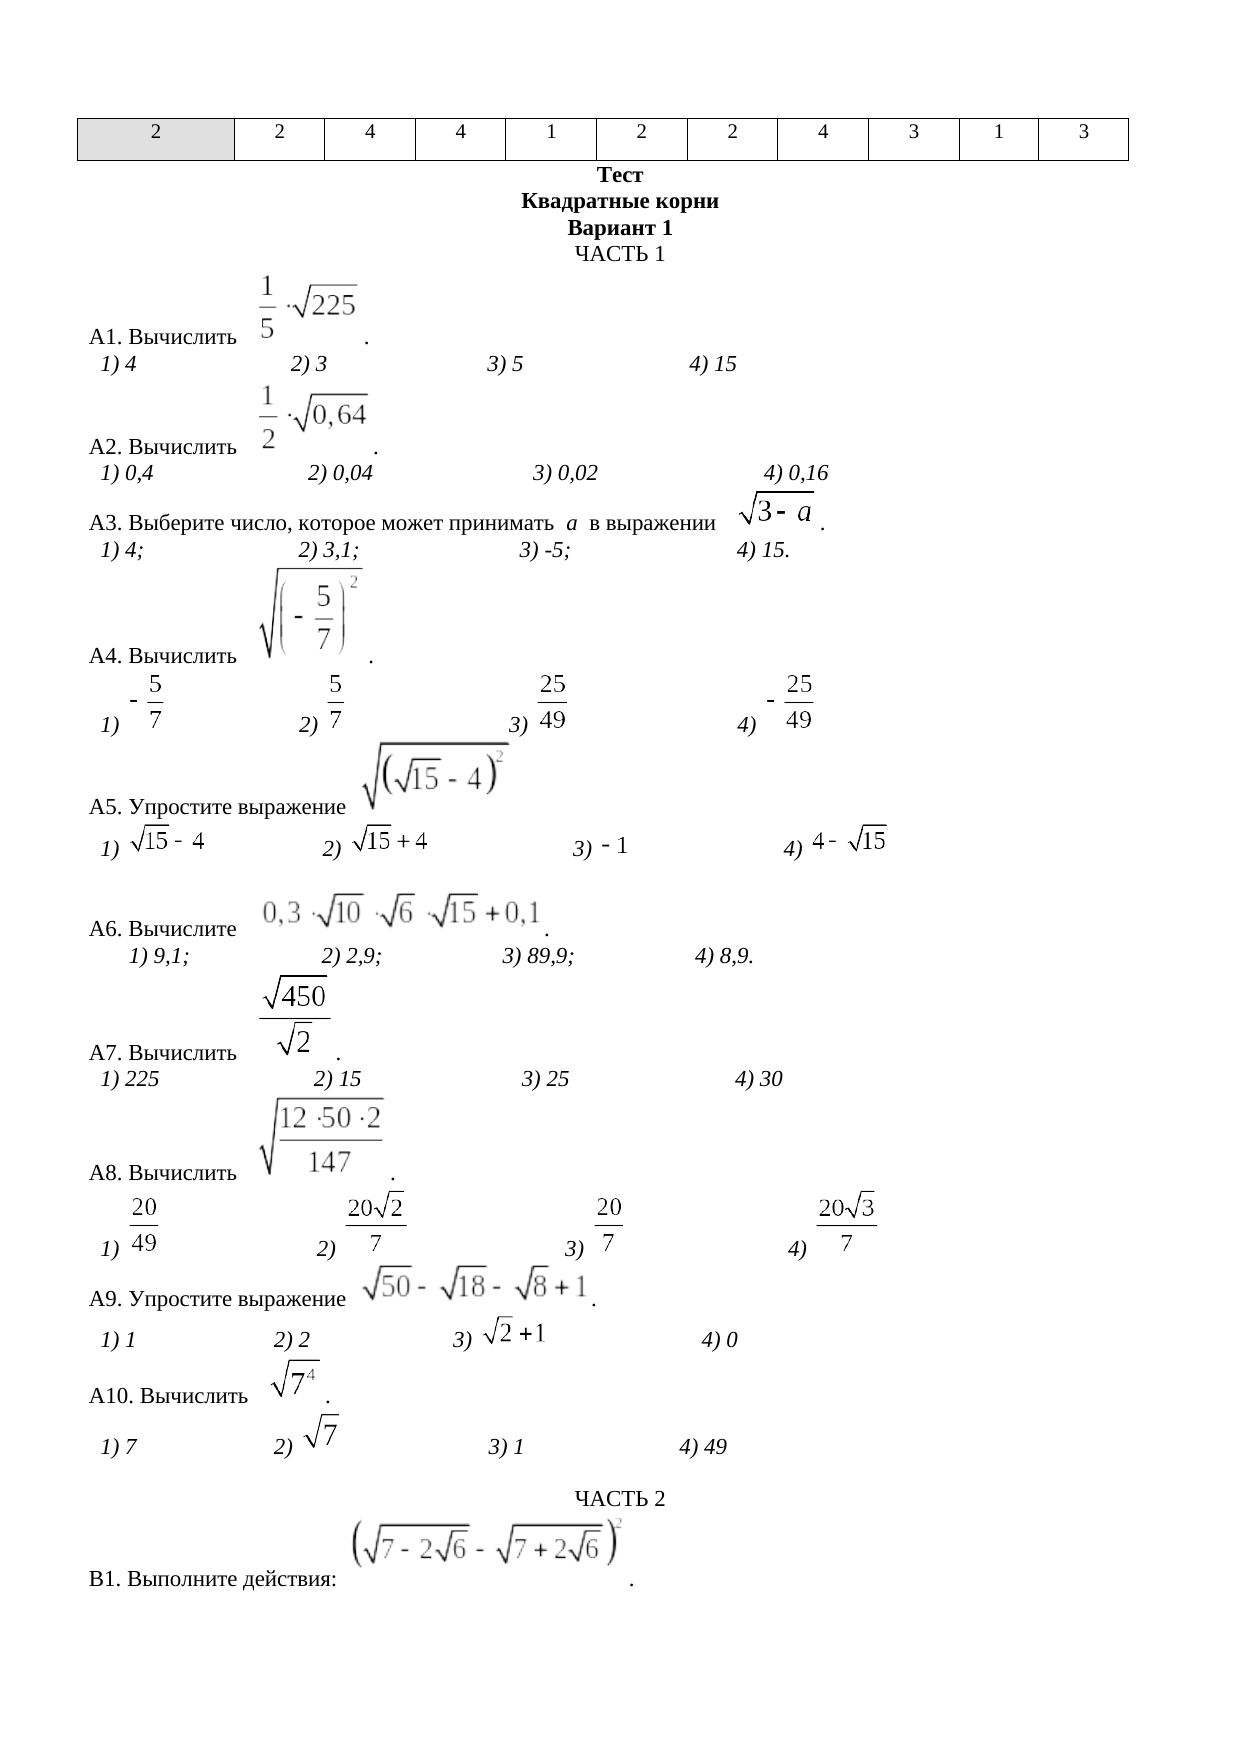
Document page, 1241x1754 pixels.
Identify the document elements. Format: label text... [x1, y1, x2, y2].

text А9. Упростите выражение . [89, 1261, 1152, 1311]
text А10. Вычислить . [89, 1352, 1152, 1409]
text 1) 2) 3) 4) [89, 819, 1152, 862]
text А8. Вычислить . [89, 1092, 1152, 1186]
table_cell 2 [235, 119, 324, 160]
text А1. Вычислить . [89, 267, 1152, 350]
text 1) 1 2) 2 3) 4) 0 [89, 1311, 1152, 1352]
table_cell 4 [778, 119, 868, 160]
text 1) 2) 3) 4) [89, 669, 1152, 738]
table_cell 1 [960, 119, 1038, 160]
text 1) 4 2) 3 3) 5 4) 15 [89, 350, 1152, 376]
table_cell 3 [1039, 119, 1128, 160]
text 1) 4; 2) 3,1; 3) -5; 4) 15. [89, 536, 1152, 562]
text 1) 7 2) 3) 1 4) 49 [89, 1409, 1152, 1459]
text ЧАСТЬ 1 [89, 240, 1152, 267]
text 1) 225 2) 15 3) 25 4) 30 [89, 1065, 1152, 1092]
text 1) 0,4 2) 0,04 3) 0,02 4) 0,16 [89, 459, 1152, 486]
text А3. Выберите число, которое может принимать а в выражении . [89, 486, 1152, 536]
text А6. Вычислите . [89, 888, 1152, 942]
text В1. Выполните действия: . [89, 1512, 1152, 1592]
text А2. Вычислить . [89, 376, 1152, 459]
table_cell 2 [688, 119, 777, 160]
text 1) 2) 3) 4) [89, 1186, 1152, 1261]
table_cell 4 [416, 119, 505, 160]
text А5. Упростите выражение [89, 738, 1152, 819]
text А7. Вычислить . [89, 968, 1152, 1065]
text А4. Вычислить . [89, 562, 1152, 669]
text Вариант 1 [89, 214, 1152, 240]
table_cell 2 [597, 119, 687, 160]
text ЧАСТЬ 2 [89, 1485, 1152, 1512]
table_cell 4 [325, 119, 415, 160]
text Квадратные корни [89, 187, 1152, 214]
table_cell 3 [869, 119, 959, 160]
table_cell 2 [78, 119, 234, 160]
text Тест [89, 161, 1152, 187]
text 1) 9,1; 2) 2,9; 3) 89,9; 4) 8,9. [89, 942, 1152, 968]
table_cell 1 [506, 119, 596, 160]
